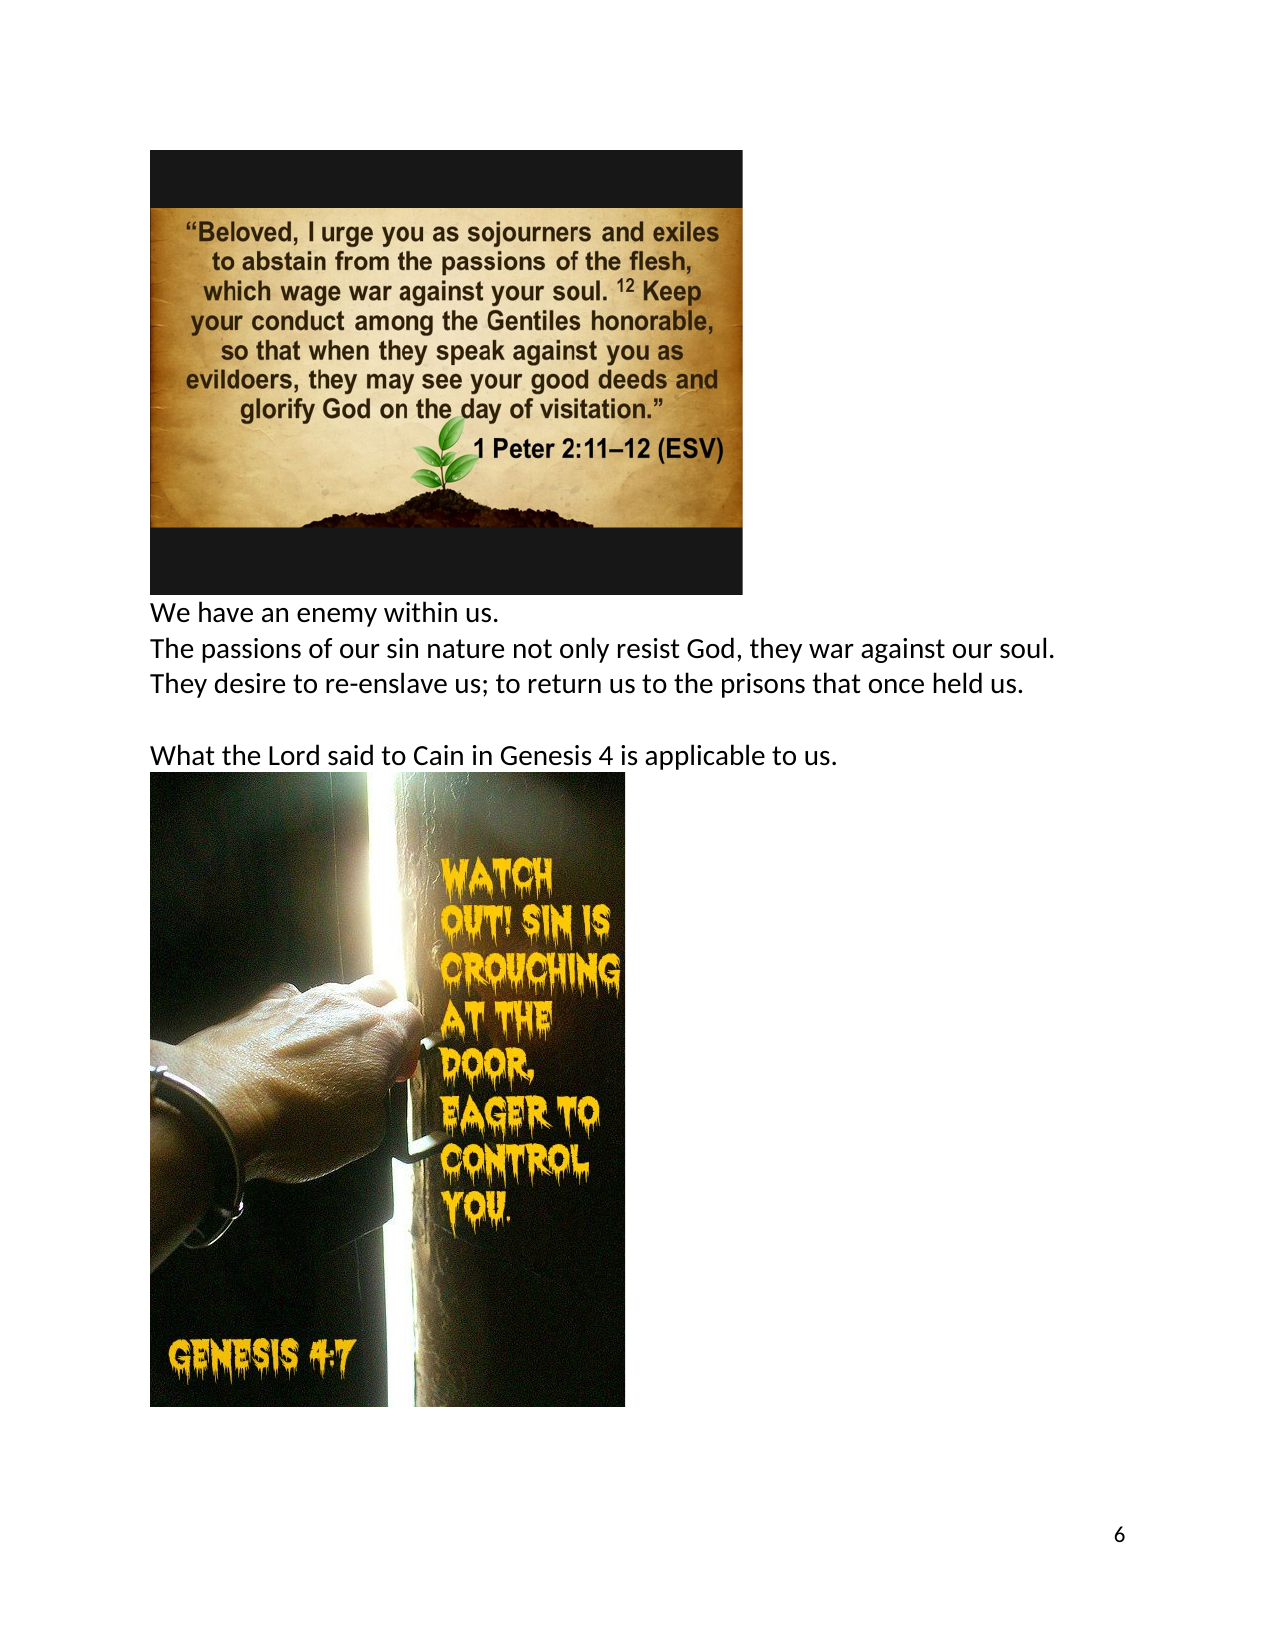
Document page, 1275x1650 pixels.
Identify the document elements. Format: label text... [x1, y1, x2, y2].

text They desire to re-enslave us; to return us to the prisons that once held us. [150, 666, 1125, 701]
text What the Lord said to Cain in Genesis 4 is applicable to us. [150, 737, 1125, 772]
text The passions of our sin nature not only resist God, they war against our soul. [150, 630, 1125, 666]
text We have an enemy within us. [150, 594, 1125, 630]
picture [150, 150, 743, 595]
picture [150, 772, 626, 1407]
